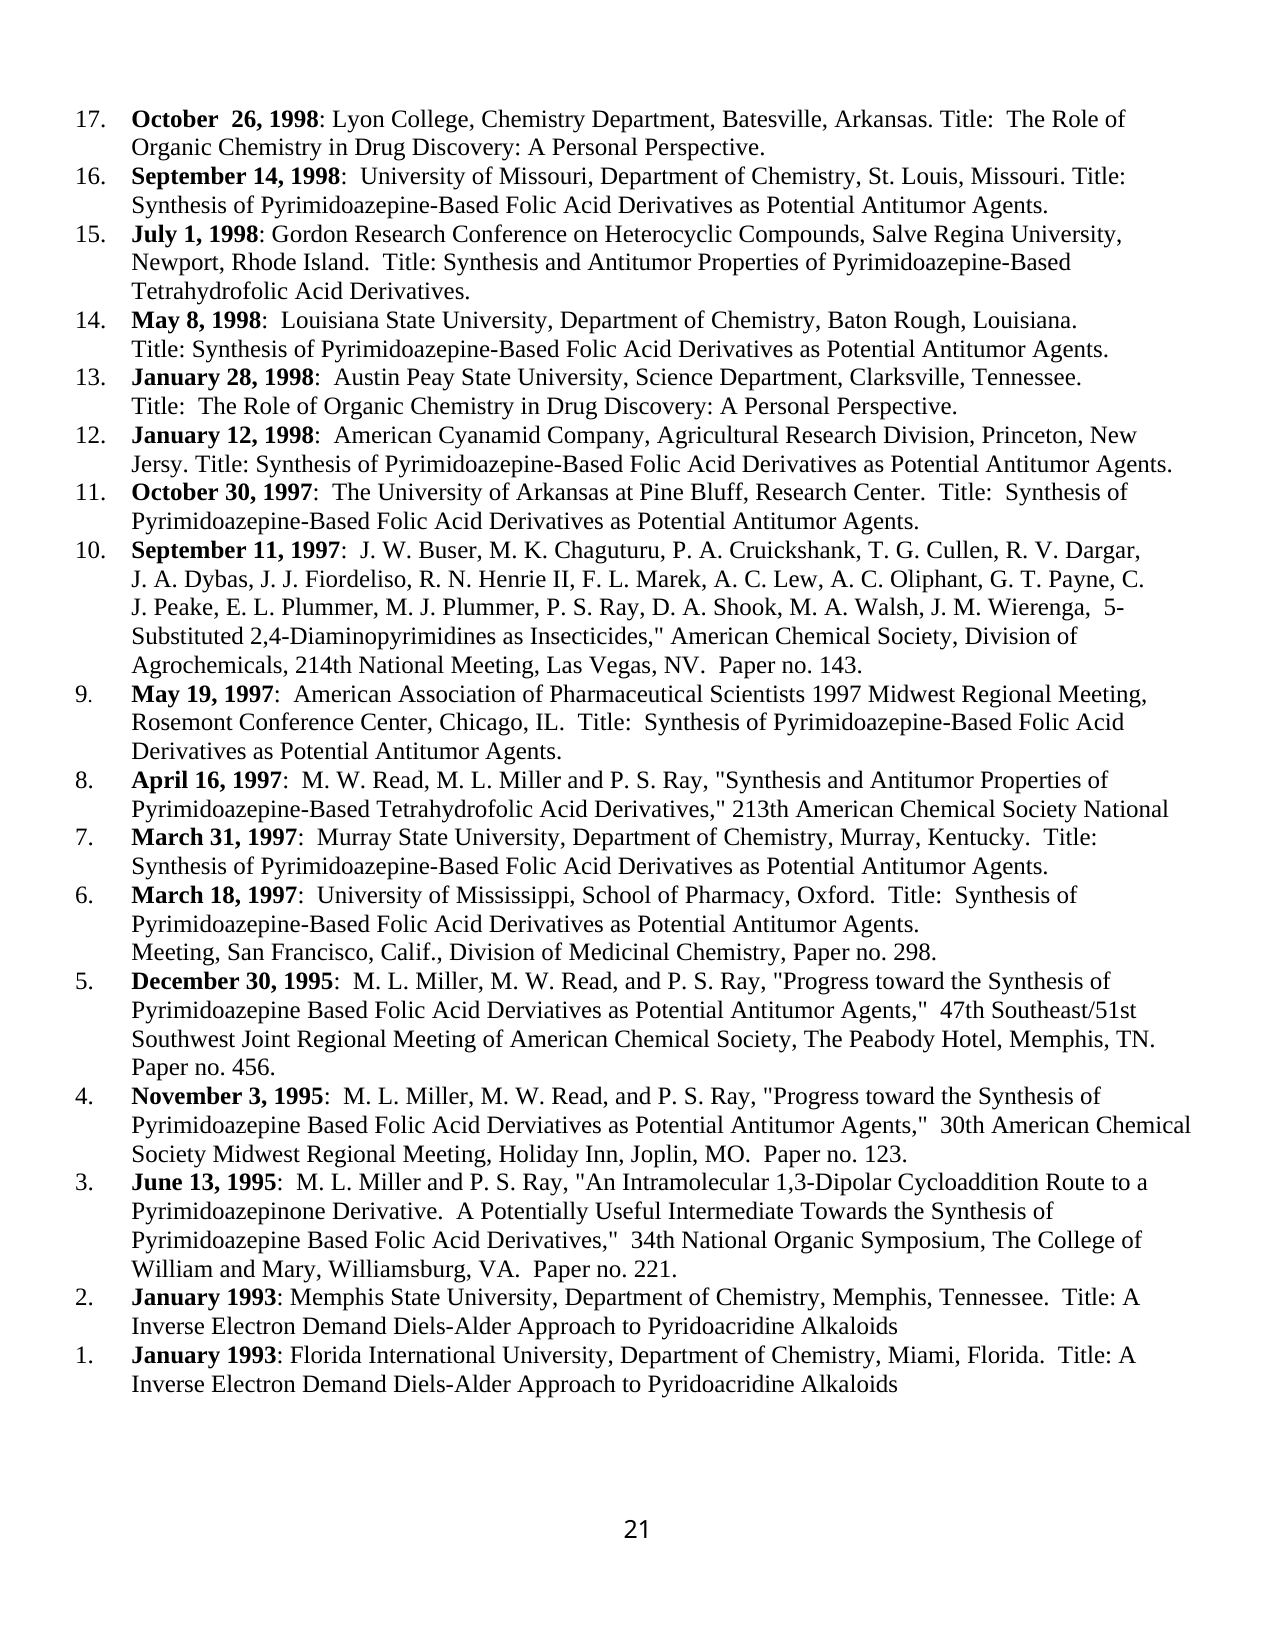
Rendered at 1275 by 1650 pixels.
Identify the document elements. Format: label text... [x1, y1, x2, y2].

text 1. January 1993: Florida International University, Department of Chemistry, Miami, Florida. Title: A Inverse Electron Demand Diels-Alder Approach to Pyridoacridine Alkaloids [75, 1340, 1200, 1397]
text Title: Synthesis of Pyrimidoazepine-Based Folic Acid Derivatives as Potential Antitumor Agents. [75, 334, 1200, 362]
text 7. March 31, 1997: Murray State University, Department of Chemistry, Murray, Kentucky. Title: Synthesis of Pyrimidoazepine-Based Folic Acid Derivatives as Potential Antitumor Agents. [75, 822, 1200, 880]
text 17. October 26, 1998: Lyon College, Chemistry Department, Batesville, Arkansas. Title: The Role of Organic Chemistry in Drug Discovery: A Personal Perspective. [75, 104, 1200, 161]
text Title: The Role of Organic Chemistry in Drug Discovery: A Personal Perspective. [75, 391, 1200, 420]
text 16. September 14, 1998: University of Missouri, Department of Chemistry, St. Louis, Missouri. Title: Synthesis of Pyrimidoazepine-Based Folic Acid Derivatives as Potential Antitumor Agents. [75, 161, 1200, 219]
text 11. October 30, 1997: The University of Arkansas at Pine Bluff, Research Center. Title: Synthesis of Pyrimidoazepine-Based Folic Acid Derivatives as Potential Antitumor Agents. [75, 477, 1200, 535]
text 4. November 3, 1995: M. L. Miller, M. W. Read, and P. S. Ray, "Progress toward the Synthesis of Pyrimidoazepine Based Folic Acid Derviatives as Potential Antitumor Agents," 30th American Chemical Society Midwest Regional Meeting, Holiday Inn, Joplin, MO. Paper no. 123. [75, 1081, 1200, 1167]
text 5. December 30, 1995: M. L. Miller, M. W. Read, and P. S. Ray, "Progress toward the Synthesis of Pyrimidoazepine Based Folic Acid Derviatives as Potential Antitumor Agents," 47th Southeast/51st Southwest Joint Regional Meeting of American Chemical Society, The Peabody Hotel, Memphis, TN. Paper no. 456. [75, 966, 1200, 1081]
text 9. May 19, 1997: American Association of Pharmaceutical Scientists 1997 Midwest Regional Meeting, Rosemont Conference Center, Chicago, IL. Title: Synthesis of Pyrimidoazepine-Based Folic Acid Derivatives as Potential Antitumor Agents. [75, 679, 1200, 765]
text 15. July 1, 1998: Gordon Research Conference on Heterocyclic Compounds, Salve Regina University, Newport, Rhode Island. Title: Synthesis and Antitumor Properties of Pyrimidoazepine-Based Tetrahydrofolic Acid Derivatives. [75, 219, 1200, 305]
text 6. March 18, 1997: University of Mississippi, School of Pharmacy, Oxford. Title: Synthesis of Pyrimidoazepine-Based Folic Acid Derivatives as Potential Antitumor Agents. [75, 880, 1200, 937]
text 13. January 28, 1998: Austin Peay State University, Science Department, Clarksville, Tennessee. [75, 362, 1200, 391]
text 10. September 11, 1997: J. W. Buser, M. K. Chaguturu, P. A. Cruickshank, T. G. Cullen, R. V. Dargar, J. A. Dybas, J. J. Fiordeliso, R. N. Henrie II, F. L. Marek, A. C. Lew, A. C. Oliphant, G. T. Payne, C. J. Peake, E. L. Plummer, M. J. Plummer, P. S. Ray, D. A. Shook, M. A. Walsh, J. M. Wierenga, 5- Substituted 2,4-Diaminopyrimidines as Insecticides," American Chemical Society, Division of Agrochemicals, 214th National Meeting, Las Vegas, NV. Paper no. 143. [75, 535, 1200, 679]
text Meeting, San Francisco, Calif., Division of Medicinal Chemistry, Paper no. 298. [75, 937, 1200, 966]
text 3. June 13, 1995: M. L. Miller and P. S. Ray, "An Intramolecular 1,3-Dipolar Cycloaddition Route to a Pyrimidoazepinone Derivative. A Potentially Useful Intermediate Towards the Synthesis of Pyrimidoazepine Based Folic Acid Derivatives," 34th National Organic Symposium, The College of William and Mary, Williamsburg, VA. Paper no. 221. [75, 1167, 1200, 1282]
text 2. January 1993: Memphis State University, Department of Chemistry, Memphis, Tennessee. Title: A Inverse Electron Demand Diels-Alder Approach to Pyridoacridine Alkaloids [75, 1282, 1200, 1340]
text 14. May 8, 1998: Louisiana State University, Department of Chemistry, Baton Rough, Louisiana. [75, 305, 1200, 334]
text 8. April 16, 1997: M. W. Read, M. L. Miller and P. S. Ray, "Synthesis and Antitumor Properties of Pyrimidoazepine-Based Tetrahydrofolic Acid Derivatives," 213th American Chemical Society National [75, 765, 1200, 822]
text 12. January 12, 1998: American Cyanamid Company, Agricultural Research Division, Princeton, New Jersy. Title: Synthesis of Pyrimidoazepine-Based Folic Acid Derivatives as Potential Antitumor Agents. [75, 420, 1200, 477]
